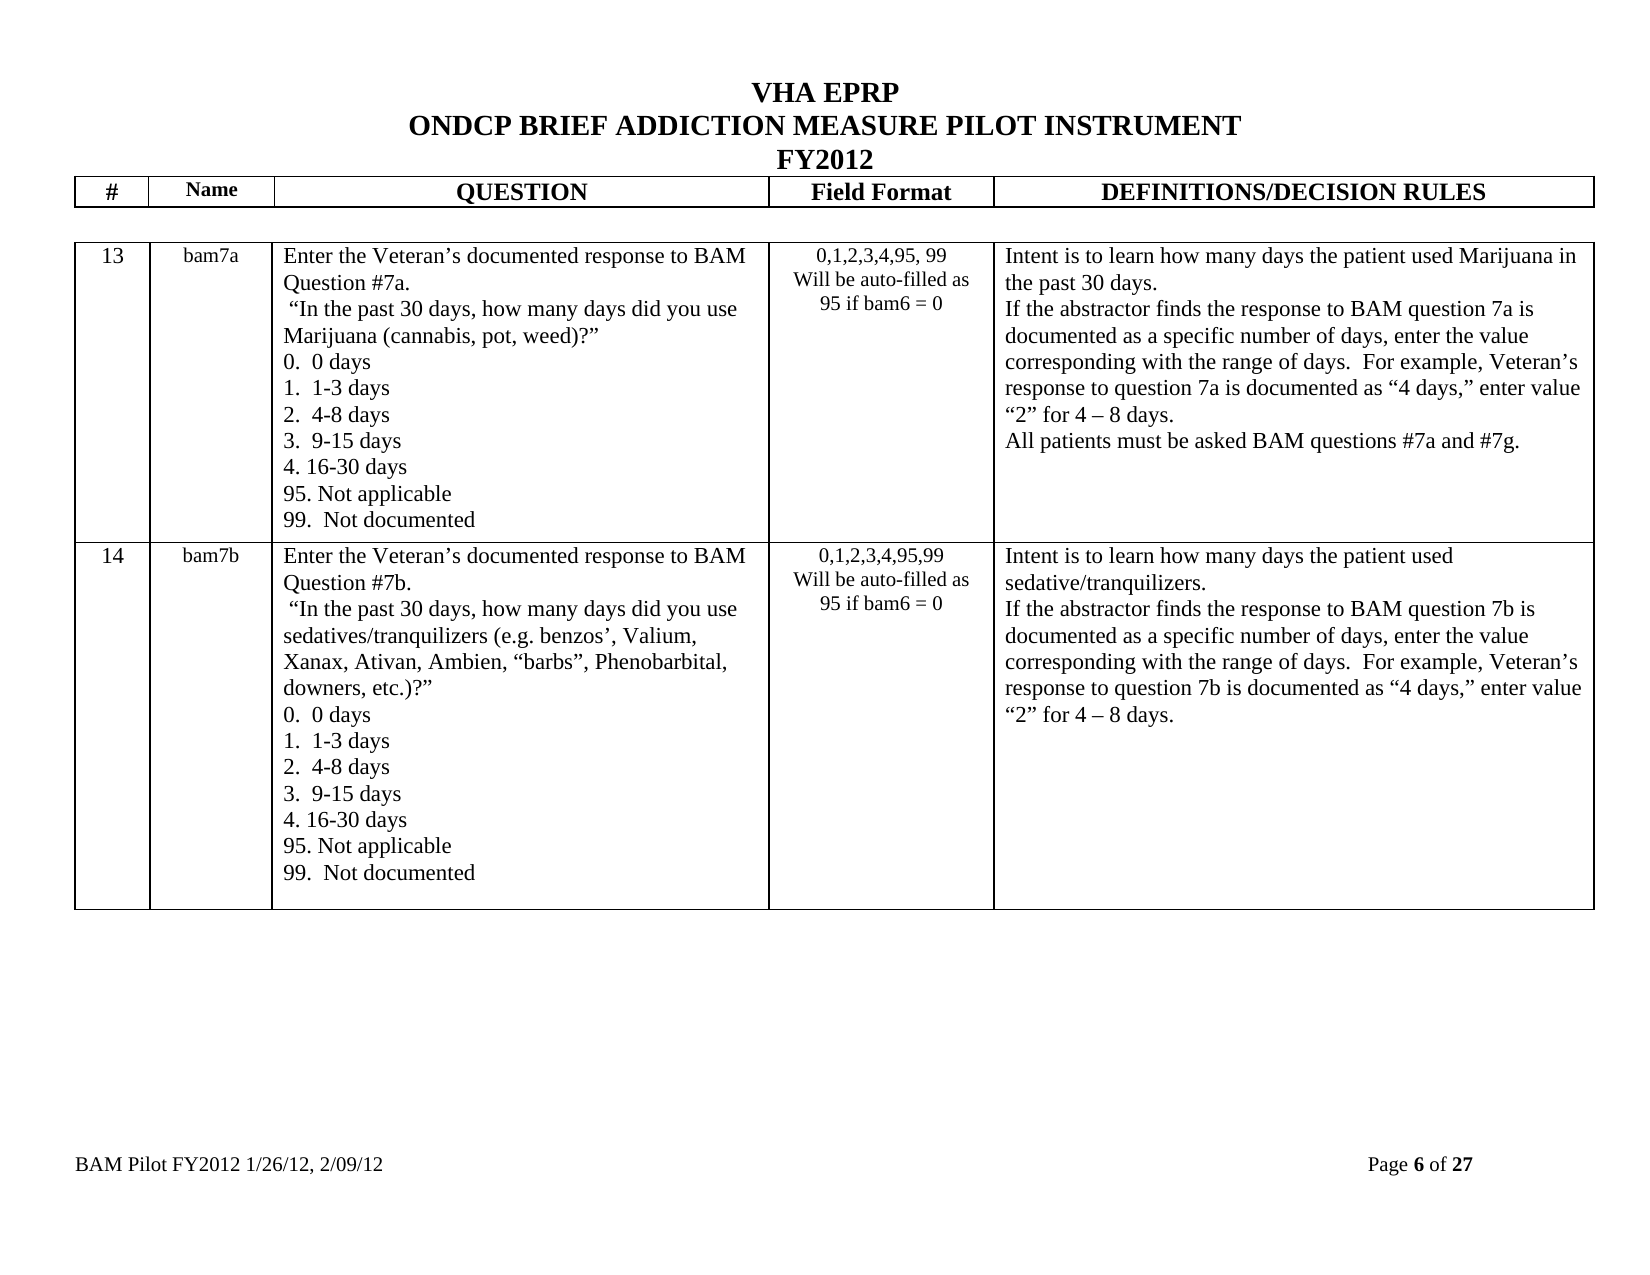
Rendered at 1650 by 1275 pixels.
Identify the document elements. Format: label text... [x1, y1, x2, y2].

table_cell Enter the Veteran’s documented response to BAM Question #7b. “In the past 30 days, how many days did you use sedatives/tranquilizers (e.g. benzos’, Valium, Xanax, Ativan, Ambien, “barbs”, Phenobarbital, downers, etc.)?” 0. 0 days 1. 1-3 days 2. 4-8 days 3. 9-15 days 4. 16-30 days 95. Not applicable 99. Not documented [273, 543, 768, 909]
table_cell bam7b [151, 543, 271, 909]
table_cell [770, 543, 993, 909]
table_cell Enter the Veteran’s documented response to BAM Question #7a. “In the past 30 days, how many days did you use Marijuana (cannabis, pot, weed)?” 0. 0 days 1. 1-3 days 2. 4-8 days 3. 9-15 days 4. 16-30 days 95. Not applicable 99. Not documented [273, 243, 768, 542]
table_cell Intent is to learn how many days the patient used Marijuana in the past 30 days. If the abstractor finds the response to BAM question 7a is documented as a specific number of days, enter the value corresponding with the range of days. For example, Veteran’s response to question 7a is documented as “4 days,” enter value “2” for 4 – 8 days. All patients must be asked BAM questions #7a and #7g. [995, 243, 1593, 542]
table_cell 14 [76, 543, 149, 909]
table_cell 0,1,2,3,4,95, 99 Will be auto-filled as 95 if bam6 = 0 [770, 243, 993, 542]
table_cell 13 [76, 243, 149, 542]
table_cell Intent is to learn how many days the patient used sedative/tranquilizers. If the abstractor finds the response to BAM question 7b is documented as a specific number of days, enter the value corresponding with the range of days. For example, Veteran’s response to question 7b is documented as “4 days,” enter value “2” for 4 – 8 days. [995, 543, 1593, 909]
table_cell bam7a [151, 243, 271, 542]
